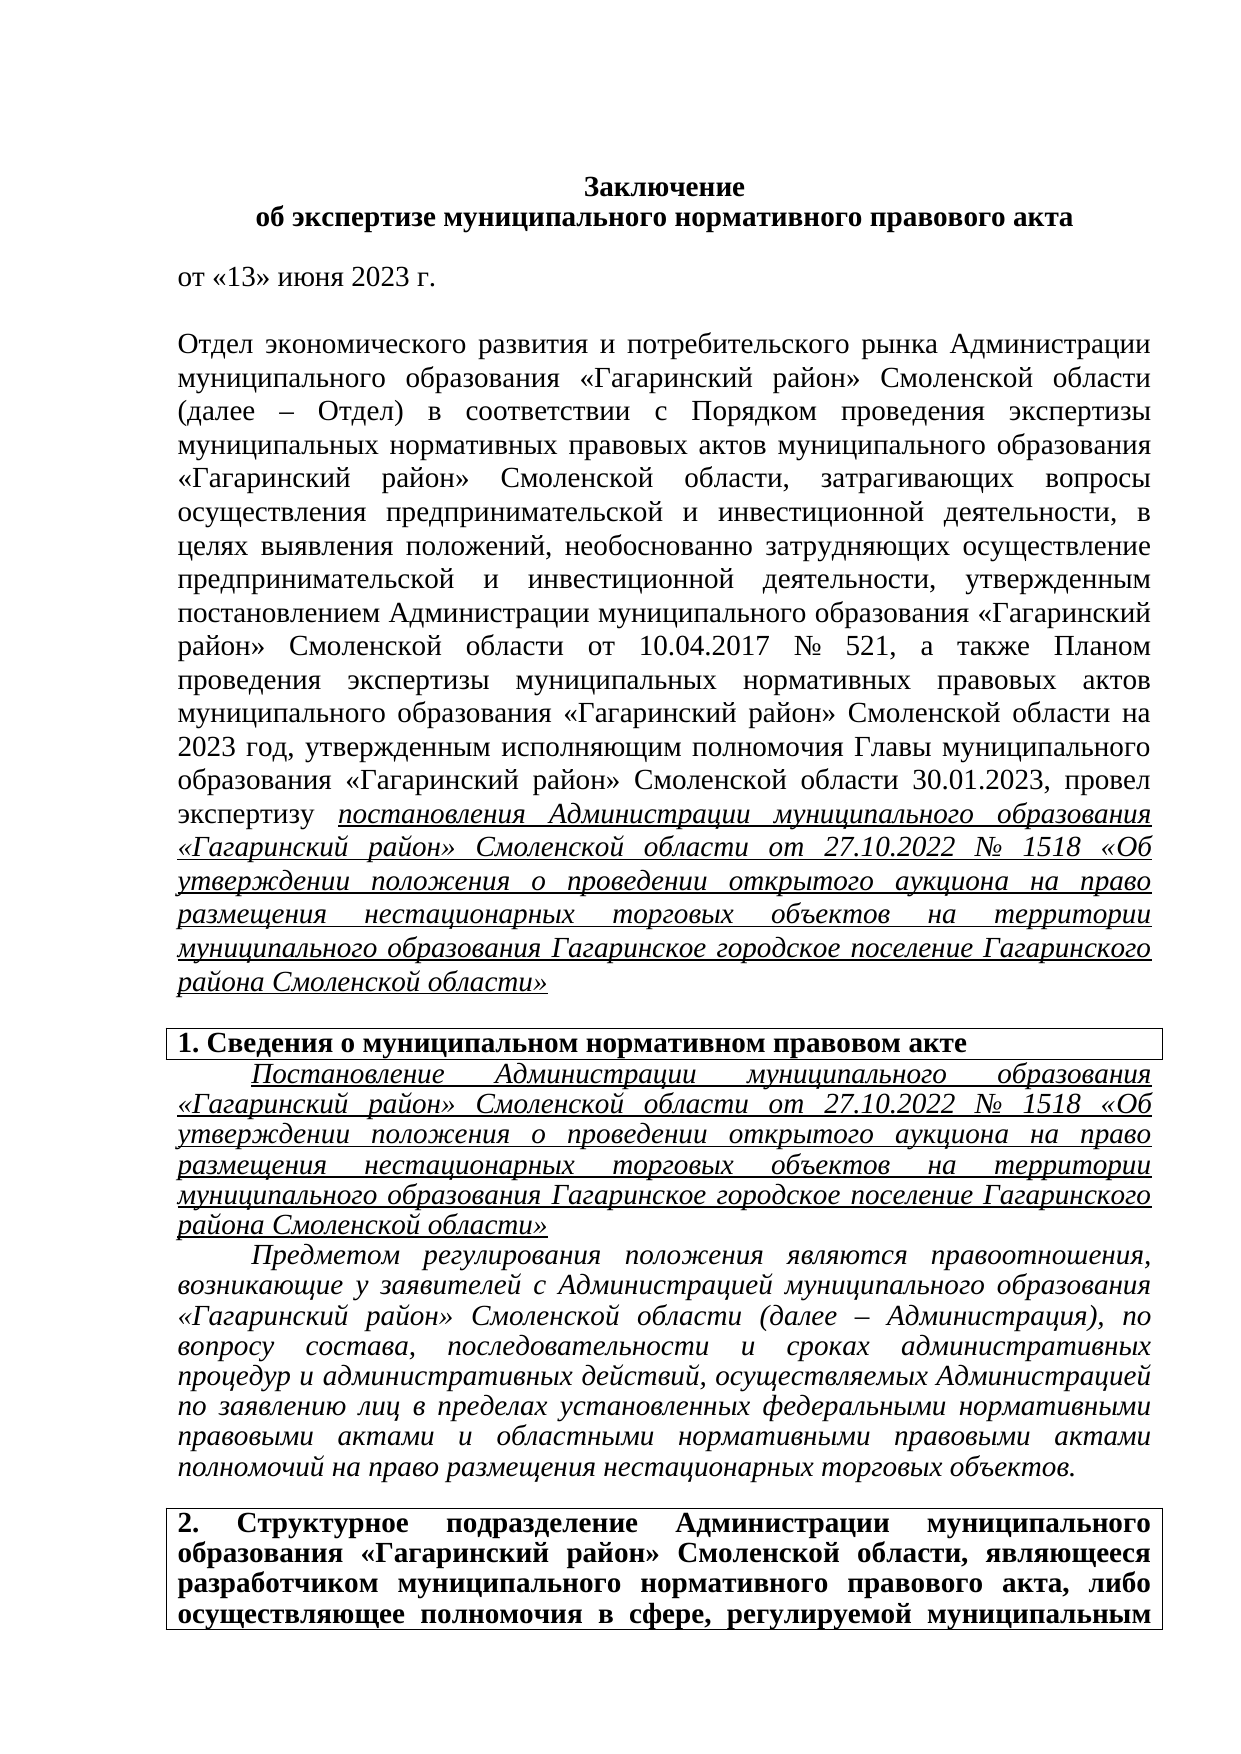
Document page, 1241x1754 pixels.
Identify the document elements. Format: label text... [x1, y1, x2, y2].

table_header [167, 1509, 1162, 1629]
text Постановление Администрации муниципального образования «Гагаринский район» Смоленской области от 27.10.2022 № 1518 «Об утверждении положения о проведении открытого аукциона на право размещения нестационарных торговых объектов на территории муниципального образования Гагаринское городское поселение Гагаринского района Смоленской области» [177, 1178, 1152, 1206]
text от «13» июня 2023 г. [177, 263, 1152, 293]
text Предметом регулирования положения являются правоотношения, возникающие у заявителей с Администрацией муниципального образования «Гагаринский район» Смоленской области (далее – Администрация), по вопросу состава, последовательности и сроках административных процедур и административных действий, осуществляемых Администрацией по заявлению лиц в пределах установленных федеральными нормативными правовыми актами и областными нормативными правовыми актами полномочий на право размещения нестационарных торговых объектов. [177, 1241, 1152, 1482]
text Постановление Администрации муниципального образования «Гагаринский район» Смоленской области от 27.10.2022 № 1518 «Об утверждении положения о проведении открытого аукциона на право размещения нестационарных торговых объектов на территории муниципального образования Гагаринское городское поселение Гагаринского района Смоленской области» [177, 1117, 1152, 1146]
text Постановление Администрации муниципального образования «Гагаринский район» Смоленской области от 27.10.2022 № 1518 «Об утверждении положения о проведении открытого аукциона на право размещения нестационарных торговых объектов на территории муниципального образования Гагаринское городское поселение Гагаринского района Смоленской области» [177, 1207, 1152, 1241]
text Заключение [177, 172, 1152, 203]
text об экспертизе муниципального нормативного правового акта [177, 203, 1152, 233]
table_header 1. Сведения о муниципальном нормативном правовом акте [167, 1029, 1162, 1058]
text Постановление Администрации муниципального образования «Гагаринский район» Смоленской области от 27.10.2022 № 1518 «Об утверждении положения о проведении открытого аукциона на право размещения нестационарных торговых объектов на территории муниципального образования Гагаринское городское поселение Гагаринского района Смоленской области» [177, 1147, 1152, 1176]
text Постановление Администрации муниципального образования «Гагаринский район» Смоленской области от 27.10.2022 № 1518 «Об утверждении положения о проведении открытого аукциона на право размещения нестационарных торговых объектов на территории муниципального образования Гагаринское городское поселение Гагаринского района Смоленской области» [177, 1060, 1152, 1115]
text Отдел экономического развития и потребительского рынка Администрации муниципального образования «Гагаринский район» Смоленской области (далее – Отдел) в соответствии с Порядком проведения экспертизы муниципальных нормативных правовых актов муниципального образования «Гагаринский район» Смоленской области, затрагивающих вопросы осуществления предпринимательской и инвестиционной деятельности, в целях выявления положений, необоснованно затрудняющих осуществление предпринимательской и инвестиционной деятельности, утвержденным постановлением Администрации муниципального образования «Гагаринский район» Смоленской области от 10.04.2017 № 521, а также Планом проведения экспертизы муниципальных нормативных правовых актов муниципального образования «Гагаринский район» Смоленской области на 2023 год, утвержденным исполняющим полномочия Главы муниципального образования «Гагаринский район» Смоленской области 30.01.2023, провел экспертизу постановления Администрации муниципального образования «Гагаринский район» Смоленской области от 27.10.2022 № 1518 «Об утверждении положения о проведении открытого аукциона на право размещения нестационарных торговых объектов на территории муниципального образования Гагаринское городское поселение Гагаринского района Смоленской области» [177, 326, 1152, 859]
